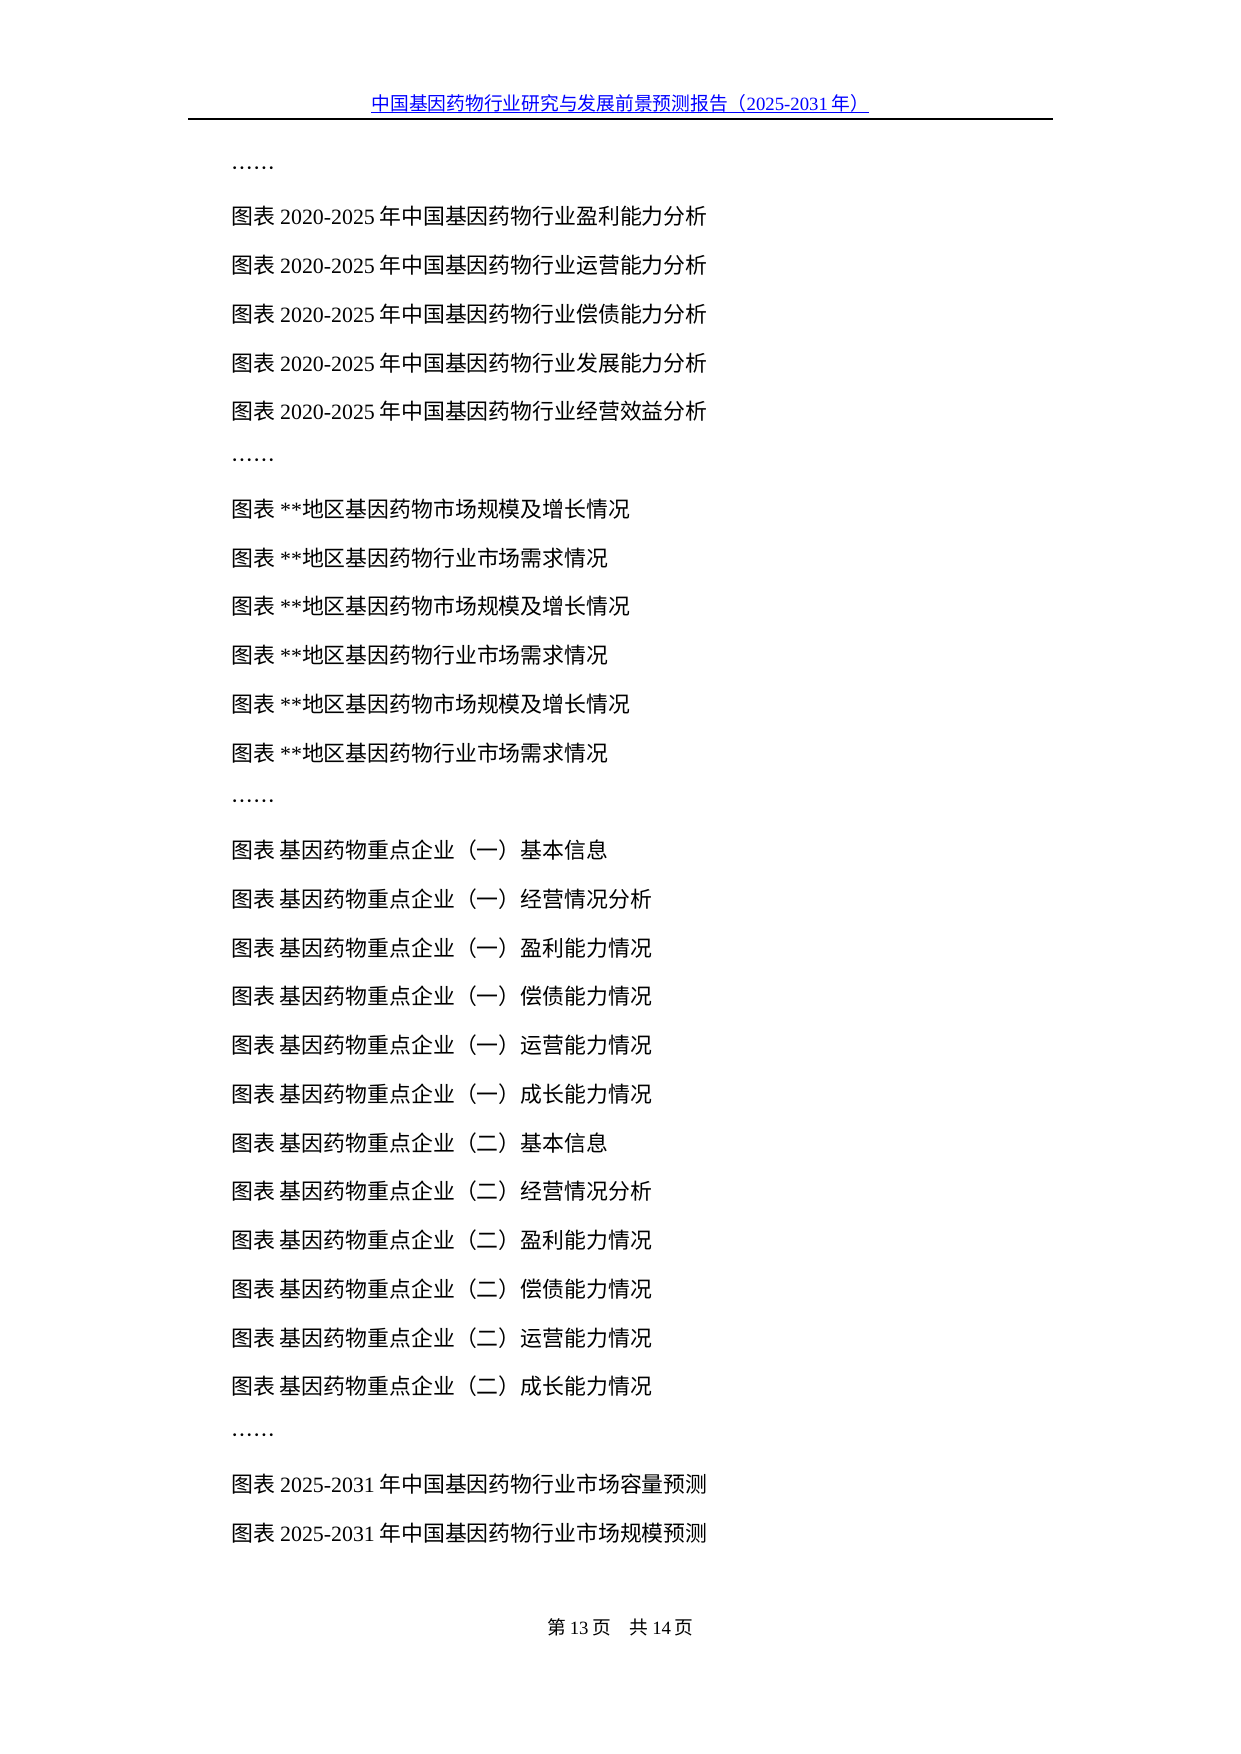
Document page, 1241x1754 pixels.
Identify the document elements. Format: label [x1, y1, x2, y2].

text [187, 150, 1053, 1548]
